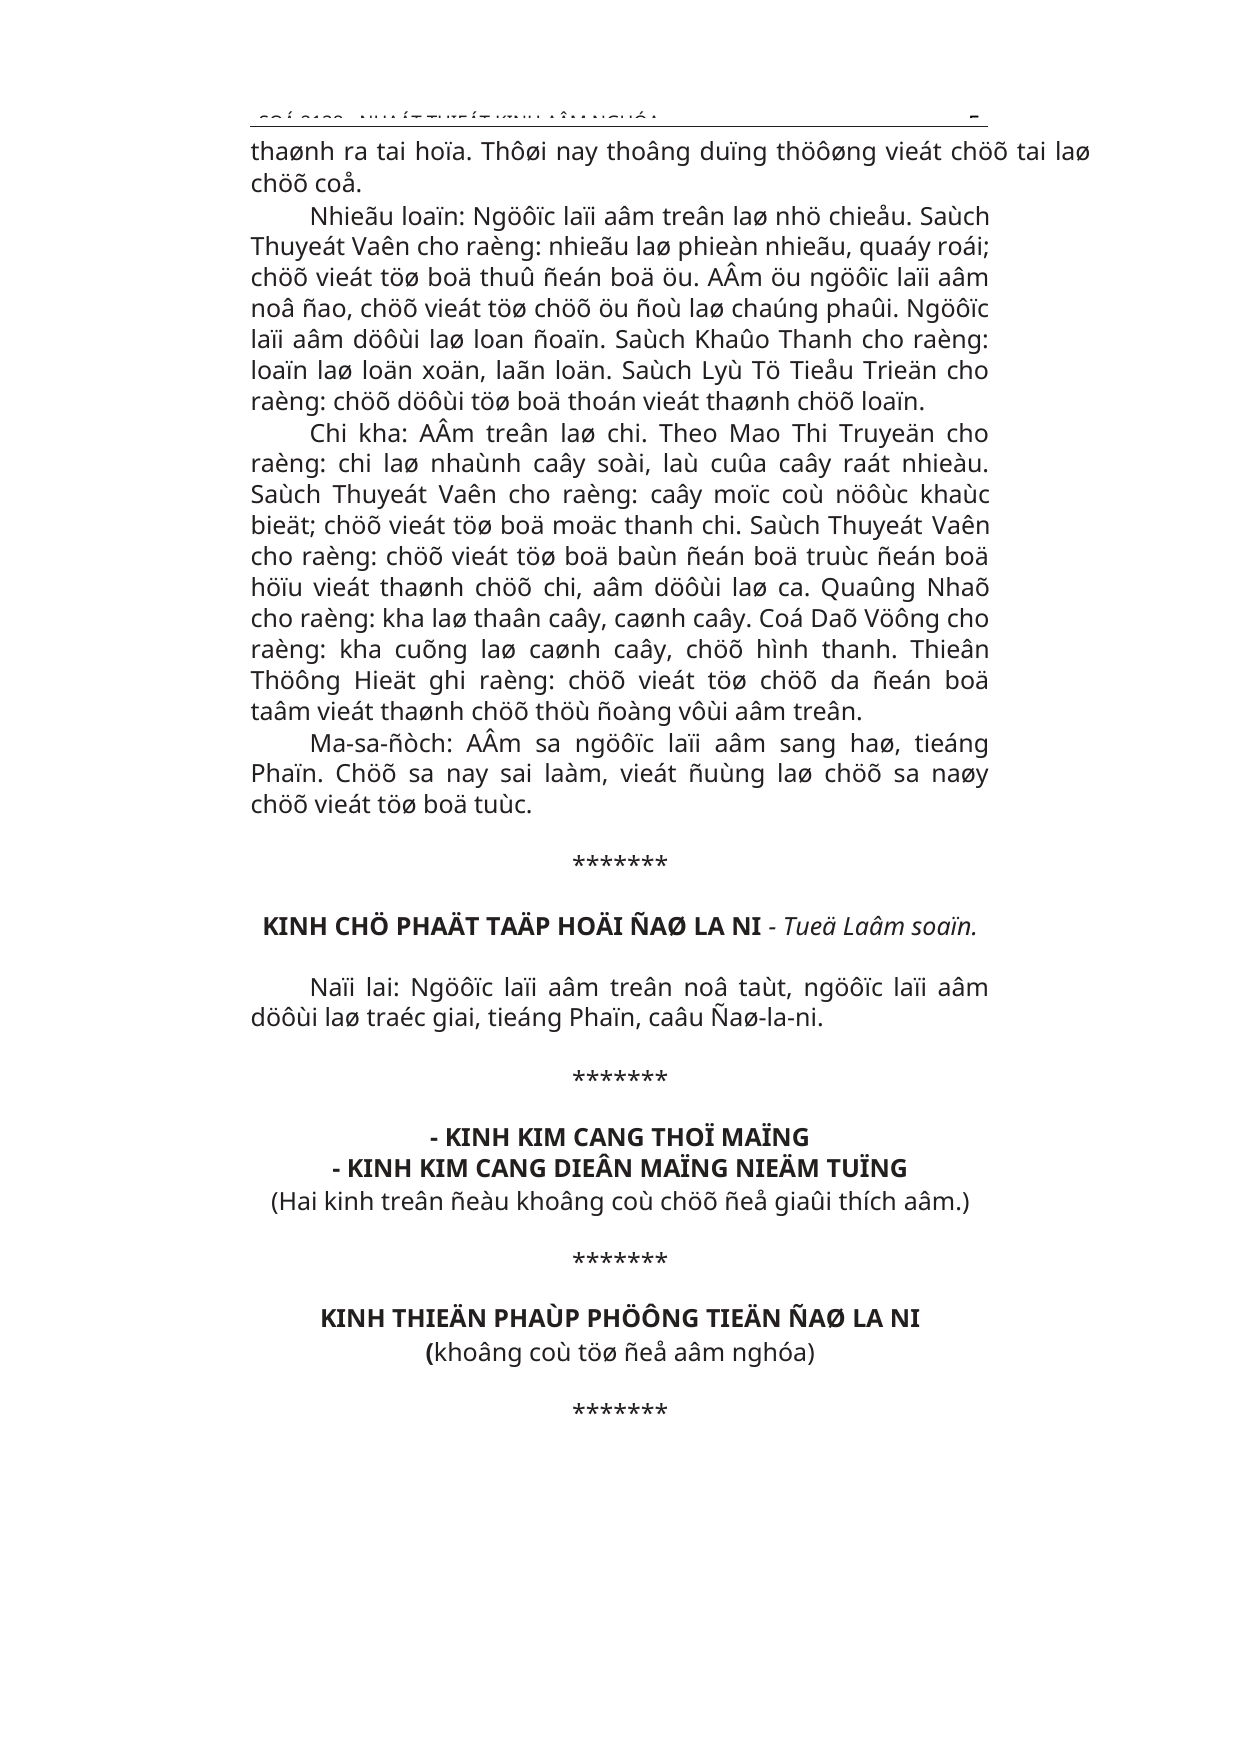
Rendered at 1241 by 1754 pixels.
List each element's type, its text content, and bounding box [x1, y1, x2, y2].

text Ma-sa-ñòch: AÂm sa ngöôïc laïi aâm sang haø, tieáng Phaïn. Chöõ sa nay sai laàm, vieát ñuùng laø chöõ sa naøy chöõ vieát töø boä tuùc. [250, 728, 990, 821]
subtitle - KINH KIM CANG THOÏ MAÏNG [249, 1120, 991, 1152]
text Chi kha: AÂm treân laø chi. Theo Mao Thi Truyeän cho raèng: chi laø nhaùnh caây soài, laù cuûa caây raát nhieàu. Saùch Thuyeát Vaên cho raèng: caây moïc coù nöôùc khaùc bieät; chöõ vieát töø boä moäc thanh chi. Saùch Thuyeát Vaên cho raèng: chöõ vieát töø boä baùn ñeán boä truùc ñeán boä höïu vieát thaønh chöõ chi, aâm döôùi laø ca. Quaûng Nhaõ cho raèng: kha laø thaân caây, caønh caây. Coá Daõ Vöông cho raèng: kha cuõng laø caønh caây, chöõ hình thanh. Thieân Thöông Hieät ghi raèng: chöõ vieát töø chöõ da ñeán boä taâm vieát thaønh chöõ thöù ñoàng vôùi aâm treân. [250, 418, 990, 728]
text Naïi lai: Ngöôïc laïi aâm treân noâ taùt, ngöôïc laïi aâm döôùi laø traéc giai, tieáng Phaïn, caâu Ñaø-la-ni. [250, 972, 990, 1034]
text (Hai kinh treân ñeàu khoâng coù chöõ ñeå giaûi thích aâm.) [249, 1184, 991, 1216]
text ******* [249, 1063, 991, 1097]
text ******* [249, 848, 991, 882]
text ******* [249, 1244, 991, 1278]
text - KINH KIM CANG DIEÂN MAÏNG NIEÄM TUÏNG [249, 1152, 991, 1184]
text Nhieãu loaïn: Ngöôïc laïi aâm treân laø nhö chieåu. Saùch Thuyeát Vaên cho raèng: nhieãu laø phieàn nhieãu, quaáy roái; chöõ vieát töø boä thuû ñeán boä öu. AÂm öu ngöôïc laïi aâm noâ ñao, chöõ vieát töø chöõ öu ñoù laø chaúng phaûi. Ngöôïc laïi aâm döôùi laø loan ñoaïn. Saùch Khaûo Thanh cho raèng: loaïn laø loän xoän, laãn loän. Saùch Lyù Tö Tieåu Trieän cho raèng: chöõ döôùi töø boä thoán vieát thaønh chöõ loaïn. [250, 201, 990, 418]
text ******* [249, 1395, 991, 1429]
text (khoâng coù töø ñeå aâm nghóa) [249, 1334, 991, 1368]
text thaønh ra tai hoïa. Thôøi nay thoâng duïng thöôøng vieát chöõ tai laø chöõ coå. [250, 134, 1092, 199]
subtitle KINH THIEÄN PHAÙP PHÖÔNG TIEÄN ÑAØ LA NI [249, 1302, 991, 1334]
text KINH CHÖ PHAÄT TAÄP HOÄI ÑAØ LA NI - Tueä Laâm soaïn. [249, 908, 991, 942]
